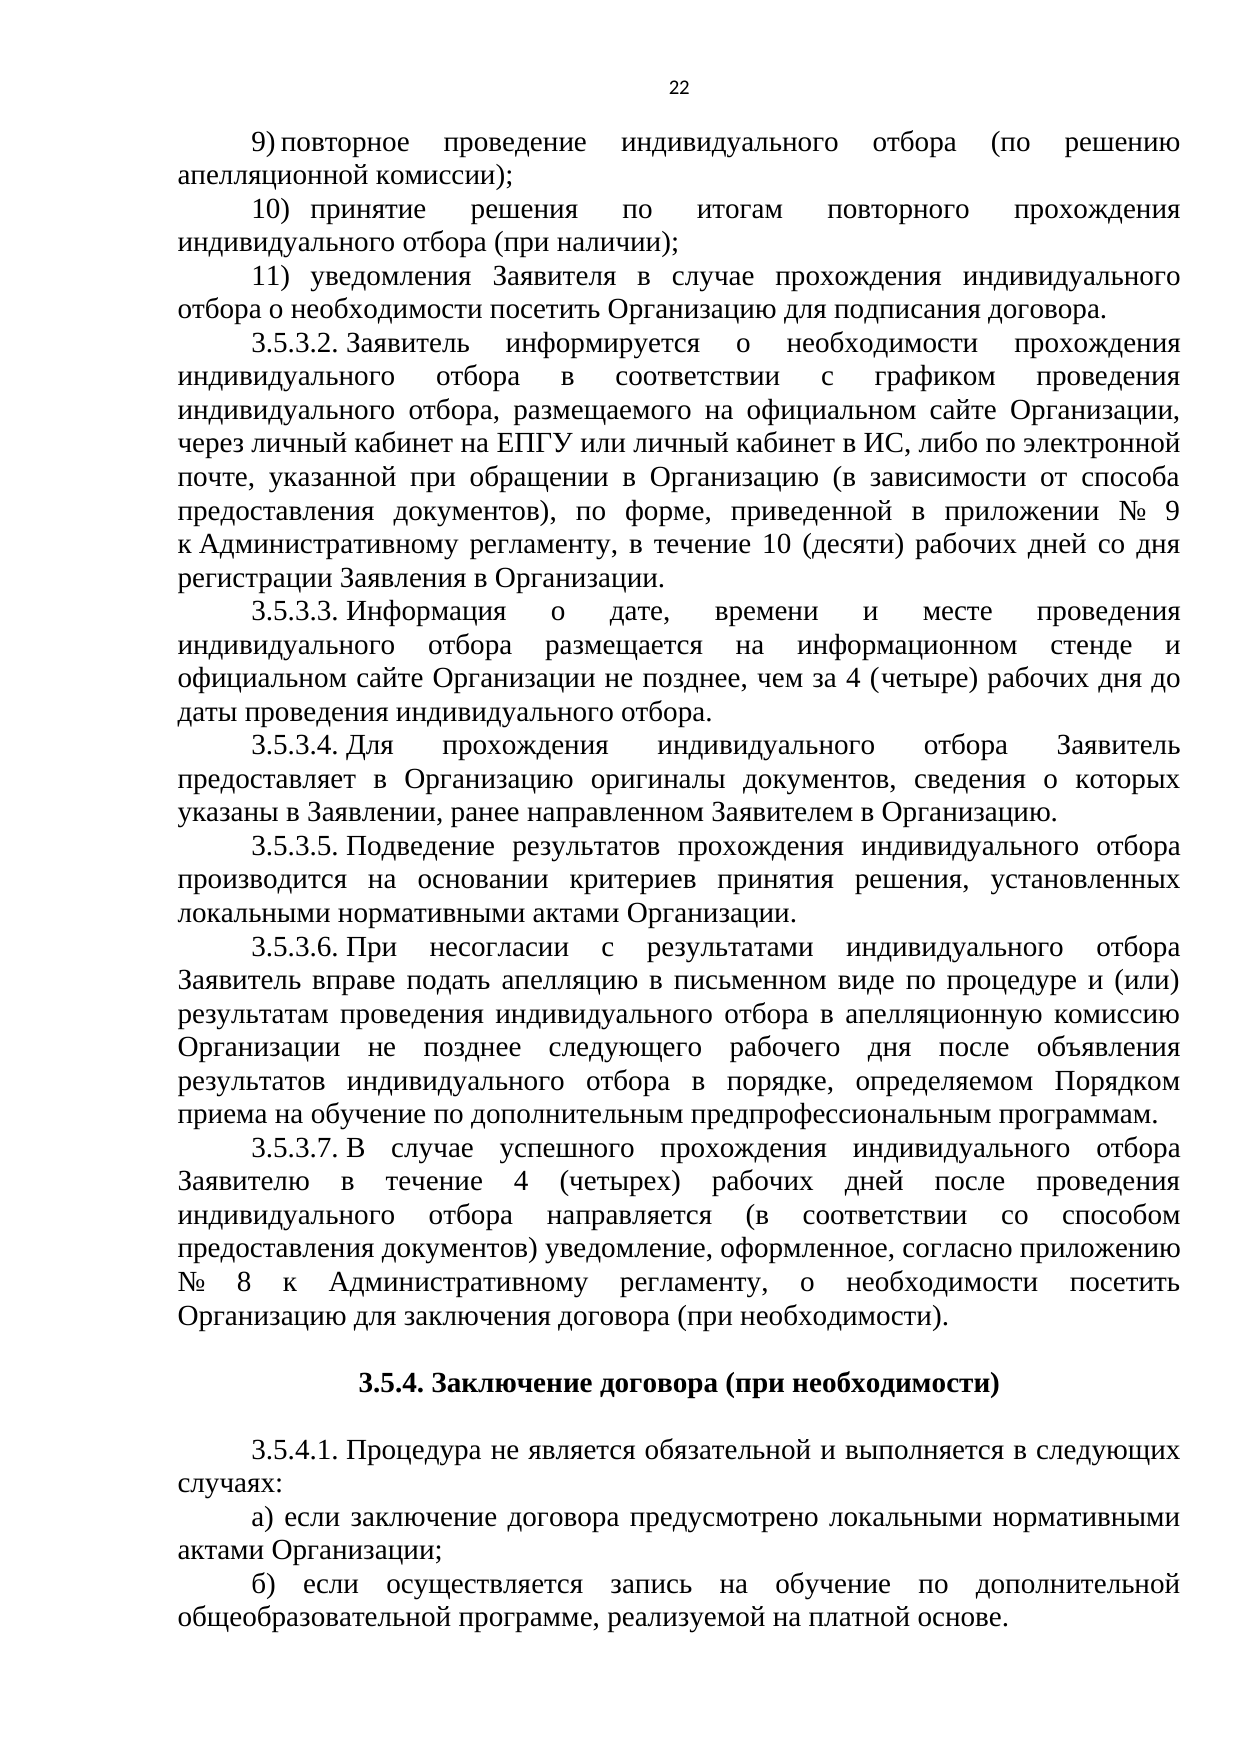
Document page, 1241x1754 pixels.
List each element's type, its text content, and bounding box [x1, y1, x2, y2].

list уведомления Заявителя в случае прохождения индивидуального отбора о необходимости посетить Организацию для подписания договора. [177, 258, 1181, 325]
list 3.5.3.2. Заявитель информируется о необходимости прохождения индивидуального отбора в соответствии с графиком проведения индивидуального отбора, размещаемого на официальном сайте Организации, через личный кабинет на ЕПГУ или личный кабинет в ИС, либо по электронной почте, указанной при обращении в Организацию (в зависимости от способа предоставления документов), по форме, приведенной в приложении № 9 к Административному регламенту, в течение 10 (десяти) рабочих дней со дня регистрации Заявления в Организации. [177, 325, 1181, 593]
list 3.5.3.4. Для прохождения индивидуального отбора Заявитель предоставляет в Организацию оригиналы документов, сведения о которых указаны в Заявлении, ранее направленном Заявителем в Организацию. [177, 727, 1181, 828]
list 3.5.3.3. Информация о дате, времени и месте проведения индивидуального отбора размещается на информационном стенде и официальном сайте Организации не позднее, чем за 4 (четыре) рабочих дня до даты проведения индивидуального отбора. [177, 593, 1181, 727]
list б) если осуществляется запись на обучение по дополнительной общеобразовательной программе, реализуемой на платной основе. [177, 1566, 1181, 1633]
list принятие решения по итогам повторного прохождения индивидуального отбора (при наличии); [177, 191, 1181, 258]
list 3.5.3.5. Подведение результатов прохождения индивидуального отбора производится на основании критериев принятия решения, установленных локальными нормативными актами Организации. [177, 828, 1181, 929]
list 3.5.4.1. Процедура не является обязательной и выполняется в следующих случаях: [177, 1432, 1181, 1499]
list а) если заключение договора предусмотрено локальными нормативными актами Организации; [177, 1499, 1181, 1566]
list 3.5.3.7. В случае успешного прохождения индивидуального отбора Заявителю в течение 4 (четырех) рабочих дней после проведения индивидуального отбора направляется (в соответствии со способом предоставления документов) уведомление, оформленное, согласно приложению № 8 к Административному регламенту, о необходимости посетить Организацию для заключения договора (при необходимости). [177, 1130, 1181, 1331]
list 3.5.4. Заключение договора (при необходимости) [177, 1365, 1181, 1398]
list повторное проведение индивидуального отбора (по решению апелляционной комиссии); [177, 124, 1181, 191]
list 3.5.3.6. При несогласии с результатами индивидуального отбора Заявитель вправе подать апелляцию в письменном виде по процедуре и (или) результатам проведения индивидуального отбора в апелляционную комиссию Организации не позднее следующего рабочего дня после объявления результатов индивидуального отбора в порядке, определяемом Порядком приема на обучение по дополнительным предпрофессиональным программам. [177, 929, 1181, 1130]
